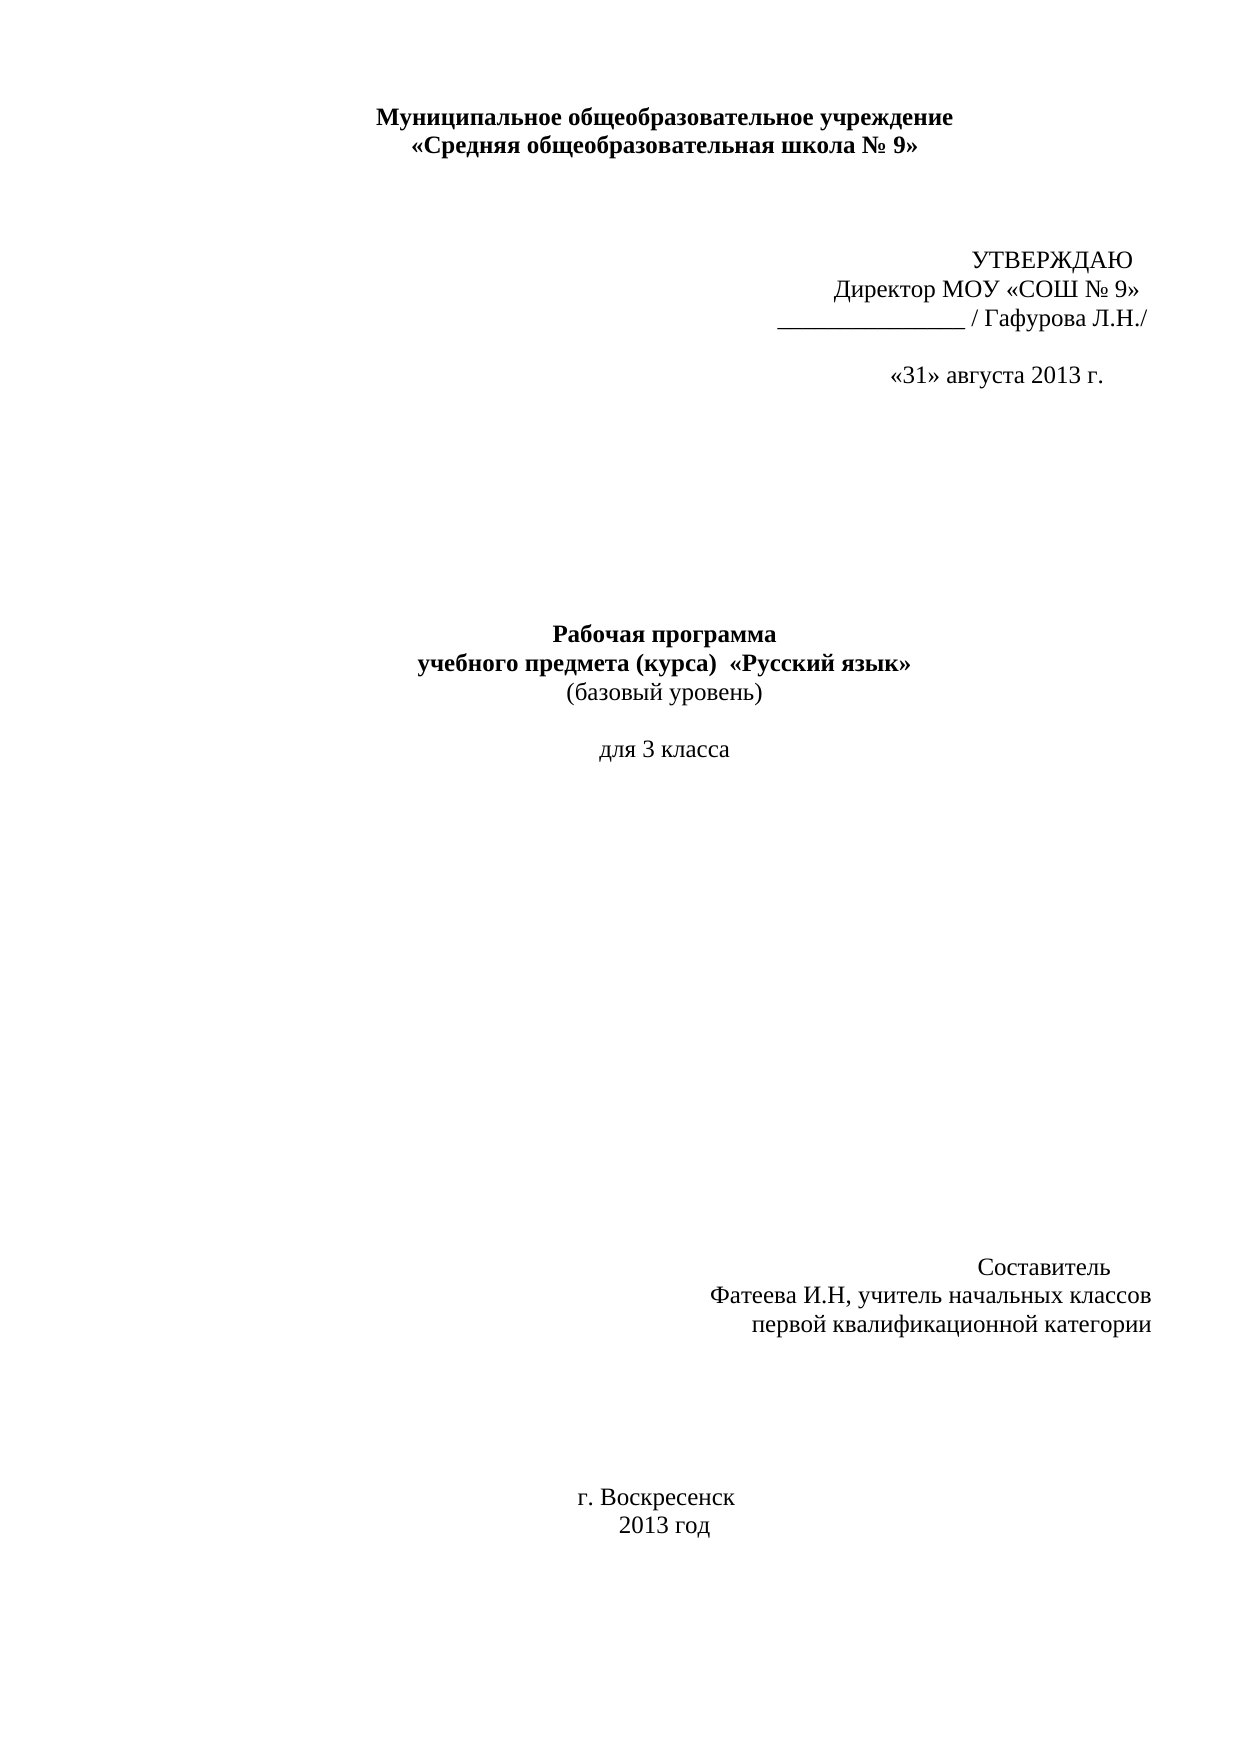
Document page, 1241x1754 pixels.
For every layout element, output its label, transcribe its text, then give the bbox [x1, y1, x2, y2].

text Фатеева И.Н, учитель начальных классов [177, 1281, 1152, 1309]
text учебного предмета (курса) «Русский язык» [177, 648, 1152, 677]
text г. Воскресенск [177, 1482, 1152, 1511]
text «31» августа 2013 г. [177, 361, 1152, 389]
text _______________ / Гафурова Л.Н./ [177, 303, 1152, 332]
text для 3 класса [177, 734, 1152, 763]
text Муниципальное общеобразовательное учреждение [177, 102, 1152, 131]
text УТВЕРЖДАЮ [177, 246, 1152, 274]
text Составитель [177, 1252, 1152, 1281]
text «Средняя общеобразовательная школа № 9» [177, 131, 1152, 159]
text 2013 год [177, 1511, 1152, 1539]
text Рабочая программа [177, 619, 1152, 648]
text первой квалификационной категории [177, 1309, 1152, 1338]
text (базовый уровень) [177, 677, 1152, 706]
text Директор МОУ «СОШ № 9» [177, 274, 1152, 303]
